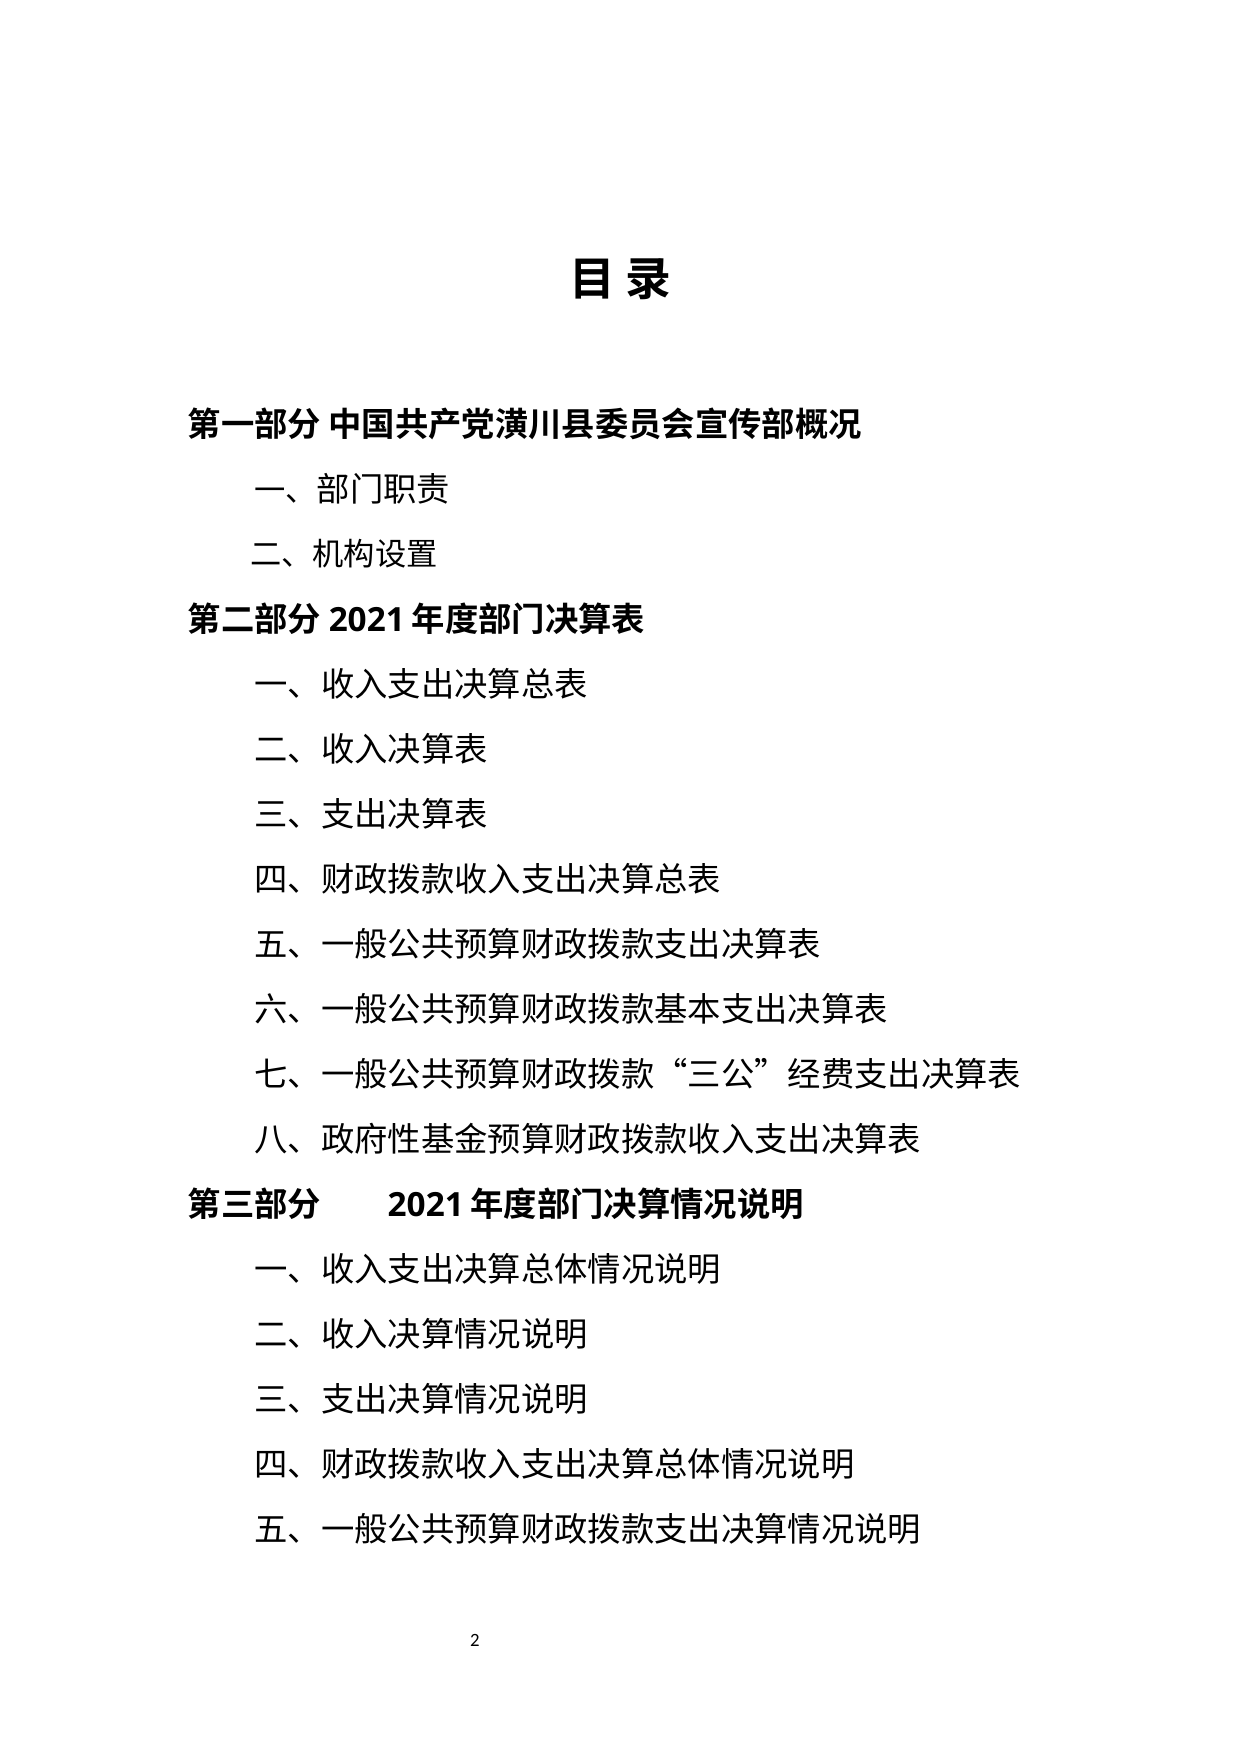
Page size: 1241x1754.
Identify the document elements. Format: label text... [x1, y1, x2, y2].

text 一、收入支出决算总表 [187, 649, 1053, 714]
text 八、政府性基金预算财政拨款收入支出决算表 [187, 1104, 1053, 1169]
text 四、财政拨款收入支出决算总体情况说明 [187, 1429, 1053, 1494]
text 五、一般公共预算财政拨款支出决算情况说明 [187, 1494, 1053, 1559]
text 三、支出决算情况说明 [187, 1364, 1053, 1429]
text 第二部分 2021年度部门决算表 [187, 584, 1053, 649]
text 二、机构设置 [187, 519, 1053, 584]
text 五、一般公共预算财政拨款支出决算表 [187, 909, 1053, 974]
text 四、财政拨款收入支出决算总表 [187, 844, 1053, 909]
text 二、收入决算表 [187, 714, 1053, 779]
list 部门职责 [187, 454, 1053, 519]
text 第三部分 2021年度部门决算情况说明 [187, 1169, 1053, 1234]
text 六、一般公共预算财政拨款基本支出决算表 [187, 974, 1053, 1039]
text 第一部分 中国共产党潢川县委员会宣传部概况 [187, 389, 1053, 454]
text 三、支出决算表 [187, 779, 1053, 844]
text 目 录 [187, 227, 1053, 324]
text 二、收入决算情况说明 [187, 1299, 1053, 1364]
text 七、一般公共预算财政拨款“三公”经费支出决算表 [187, 1039, 1053, 1104]
text 一、收入支出决算总体情况说明 [187, 1234, 1053, 1299]
